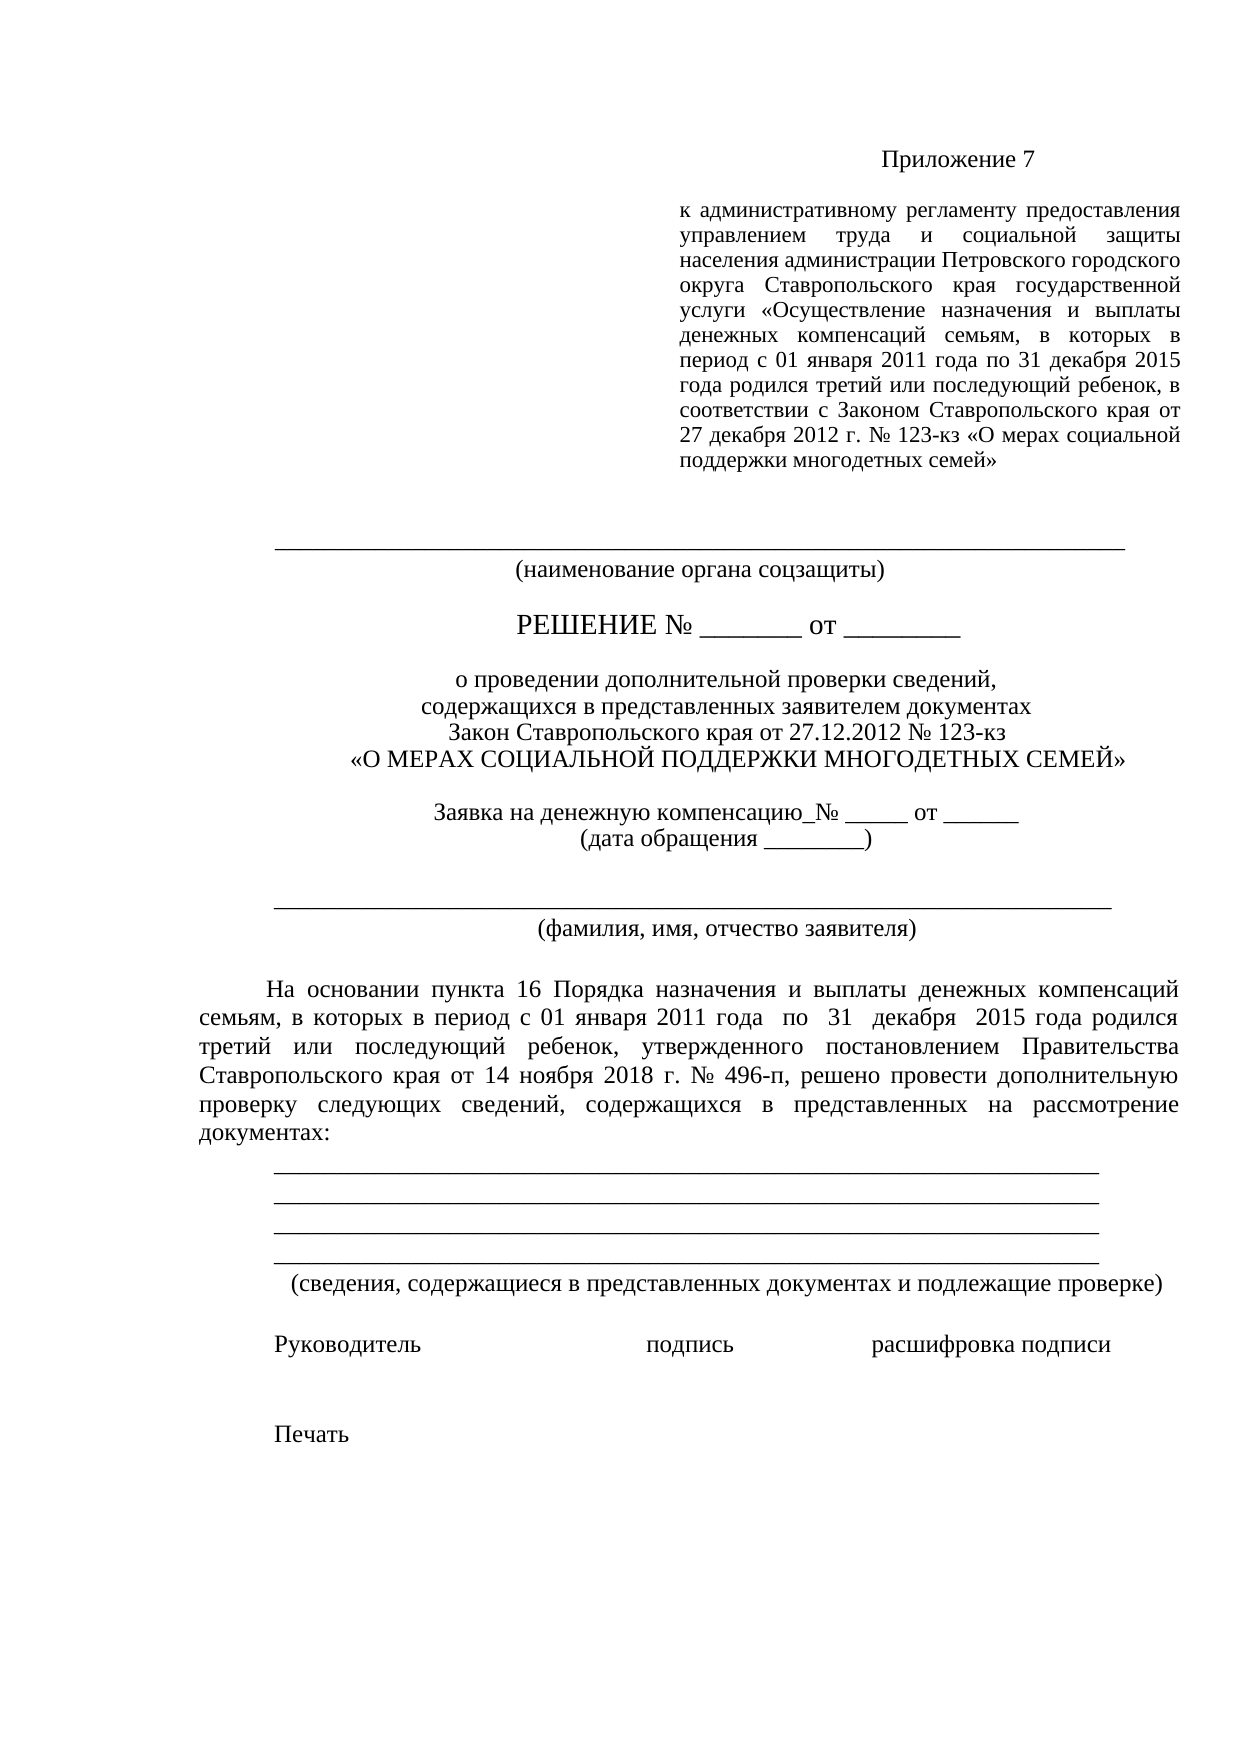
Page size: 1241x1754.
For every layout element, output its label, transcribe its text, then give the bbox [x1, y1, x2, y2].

text к административному регламенту предоставления управлением труда и социальной защиты населения администрации Петровского городского округа Ставропольского края государственной услуги «Осуществление назначения и выплаты денежных компенсаций семьям, в которых в период с 01 января 2011 года по 31 декабря 2015 года родился третий или последующий ребенок, в соответствии с Законом Ставропольского края от 27 декабря 2012 г. № 123-кз «О мерах социальной поддержки многодетных семей» [679, 198, 1181, 473]
table_cell ___________________________________________________________________ (фамилия, имя, отчество заявителя) На основании пункта 16 Порядка назначения и выплаты денежных компенсаций семьям, в которых в период с 01 января 2011 года по 31 декабря 2015 года родился третий или последующий ребенок, утвержденного постановлением Правительства Ставропольского края от 14 ноября 2018 г. № 496-п, решено провести дополнительную проверку следующих сведений, содержащихся в представленных на рассмотрение документах: __________________________________________________________________ __________________________________________________________________ __________________________________________________________________ __________________________________________________________________ (сведения, содержащиеся в представленных документах и подлежащие проверке) Руководитель подпись расшифровка подписи Печать [196, 851, 1181, 1478]
table_header ____________________________________________________________________ (наименование органа соцзащиты) РЕШЕНИЕ № _______ от ________ о проведении дополнительной проверки сведений, содержащихся в представленных заявителем документах Закон Ставропольского края от 27.12.2012 № 123-кз «О МЕРАХ СОЦИАЛЬНОЙ ПОДДЕРЖКИ МНОГОДЕТНЫХ СЕМЕЙ» Заявка на денежную компенсацию_№ _____ от ______ (дата обращения ________) [196, 523, 1181, 851]
text Приложение 7 [679, 148, 1180, 173]
